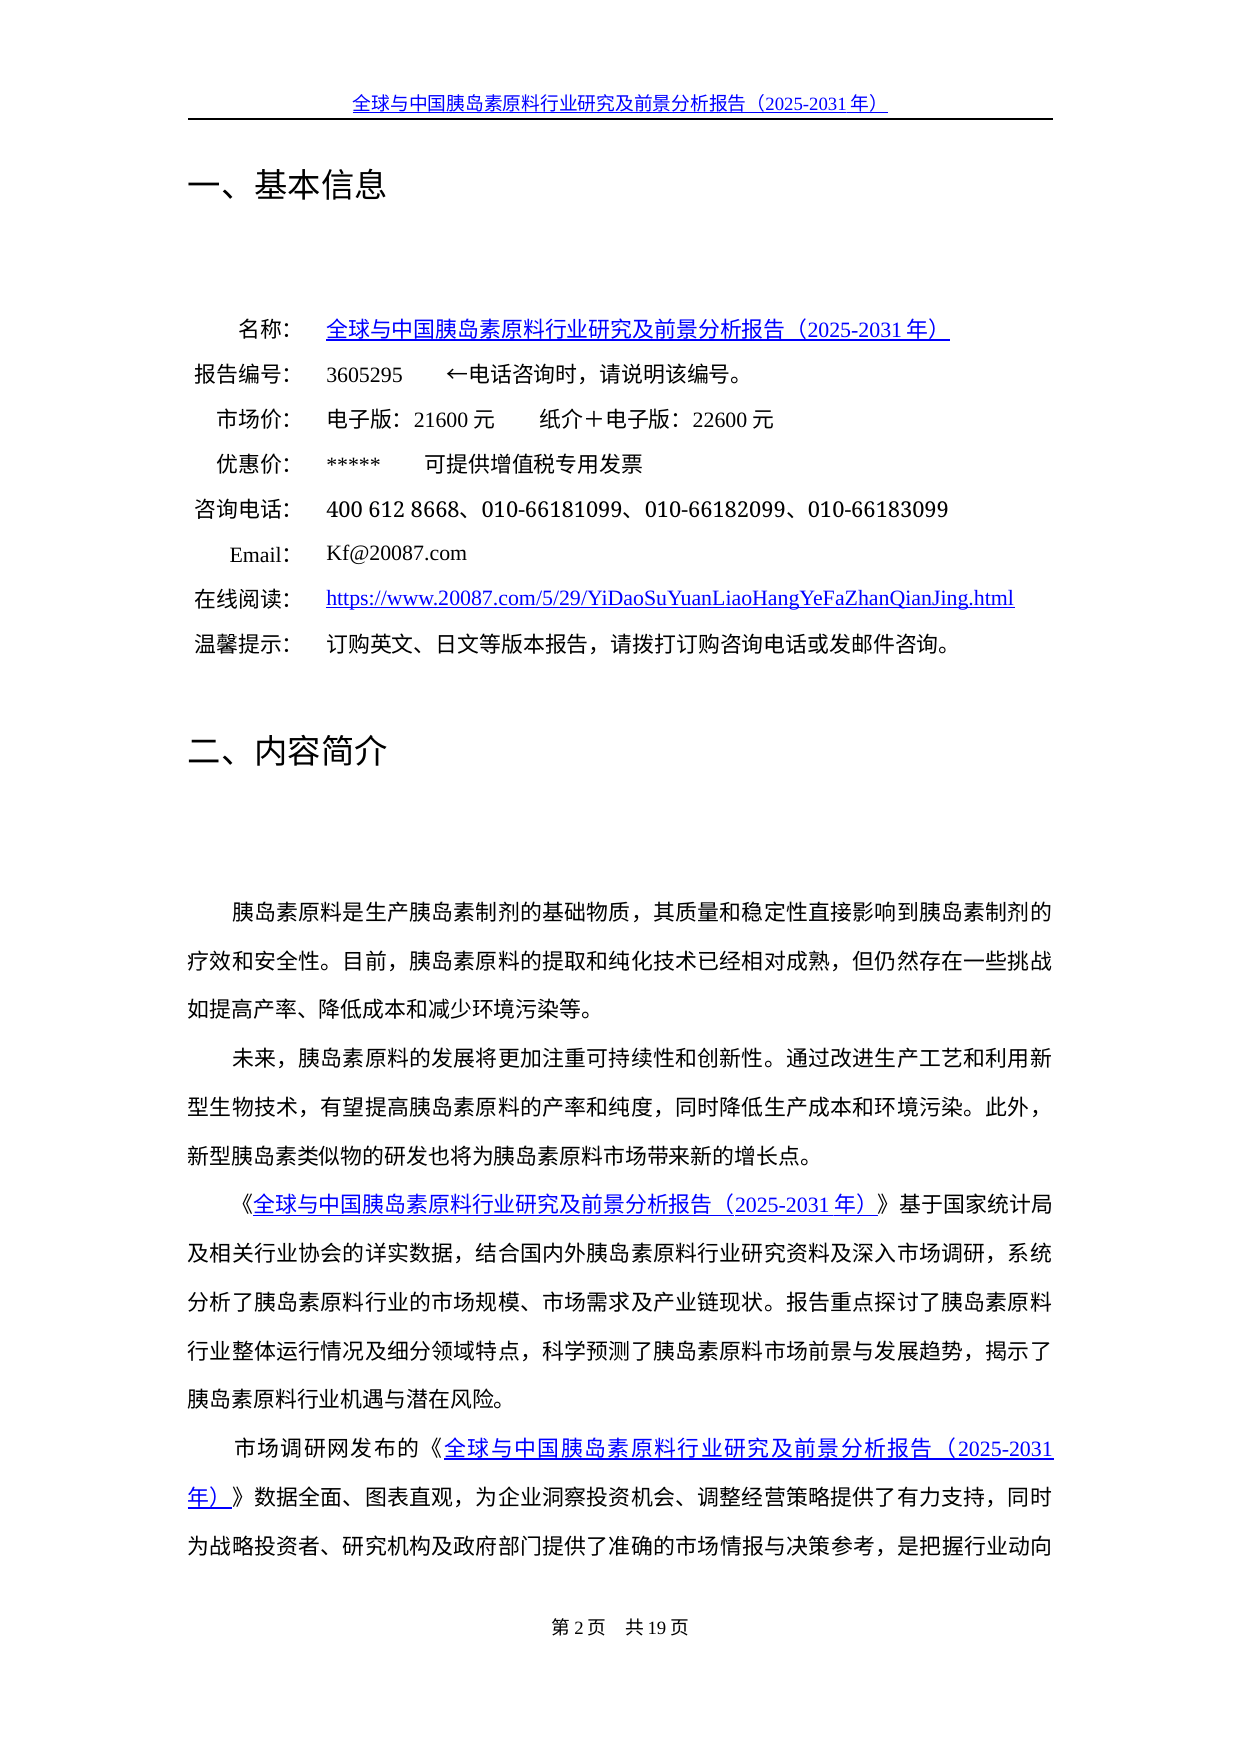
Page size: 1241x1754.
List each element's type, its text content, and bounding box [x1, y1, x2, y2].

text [187, 894, 1053, 1561]
table_cell 电子版：21600 元 纸介＋电子版：22600 元 [315, 402, 1073, 447]
table_header 名称： [167, 312, 315, 357]
title 二、内容简介 [187, 717, 1053, 782]
table_header 全球与中国胰岛素原料行业研究及前景分析报告（2025-2031年） [315, 312, 1073, 357]
table_cell 400 612 8668、010-66181099、010-66182099、010-66183099 [315, 492, 1073, 537]
table_cell 订购英文、日文等版本报告，请拨打订购咨询电话或发邮件咨询。 [315, 627, 1073, 672]
table_cell 在线阅读： [167, 582, 315, 627]
table_cell Kf@20087.com [315, 537, 1073, 582]
table_cell [315, 582, 1073, 627]
table_cell 优惠价： [167, 447, 315, 492]
title 一、基本信息 [187, 150, 1053, 215]
table_cell 温馨提示： [167, 627, 315, 672]
table_cell Email： [167, 537, 315, 582]
table_cell 咨询电话： [167, 492, 315, 537]
table_cell 报告编号： [167, 357, 315, 402]
table_cell 3605295 ←电话咨询时，请说明该编号。 [315, 357, 1073, 402]
table_cell 市场价： [167, 402, 315, 447]
table_cell ***** 可提供增值税专用发票 [315, 447, 1073, 492]
